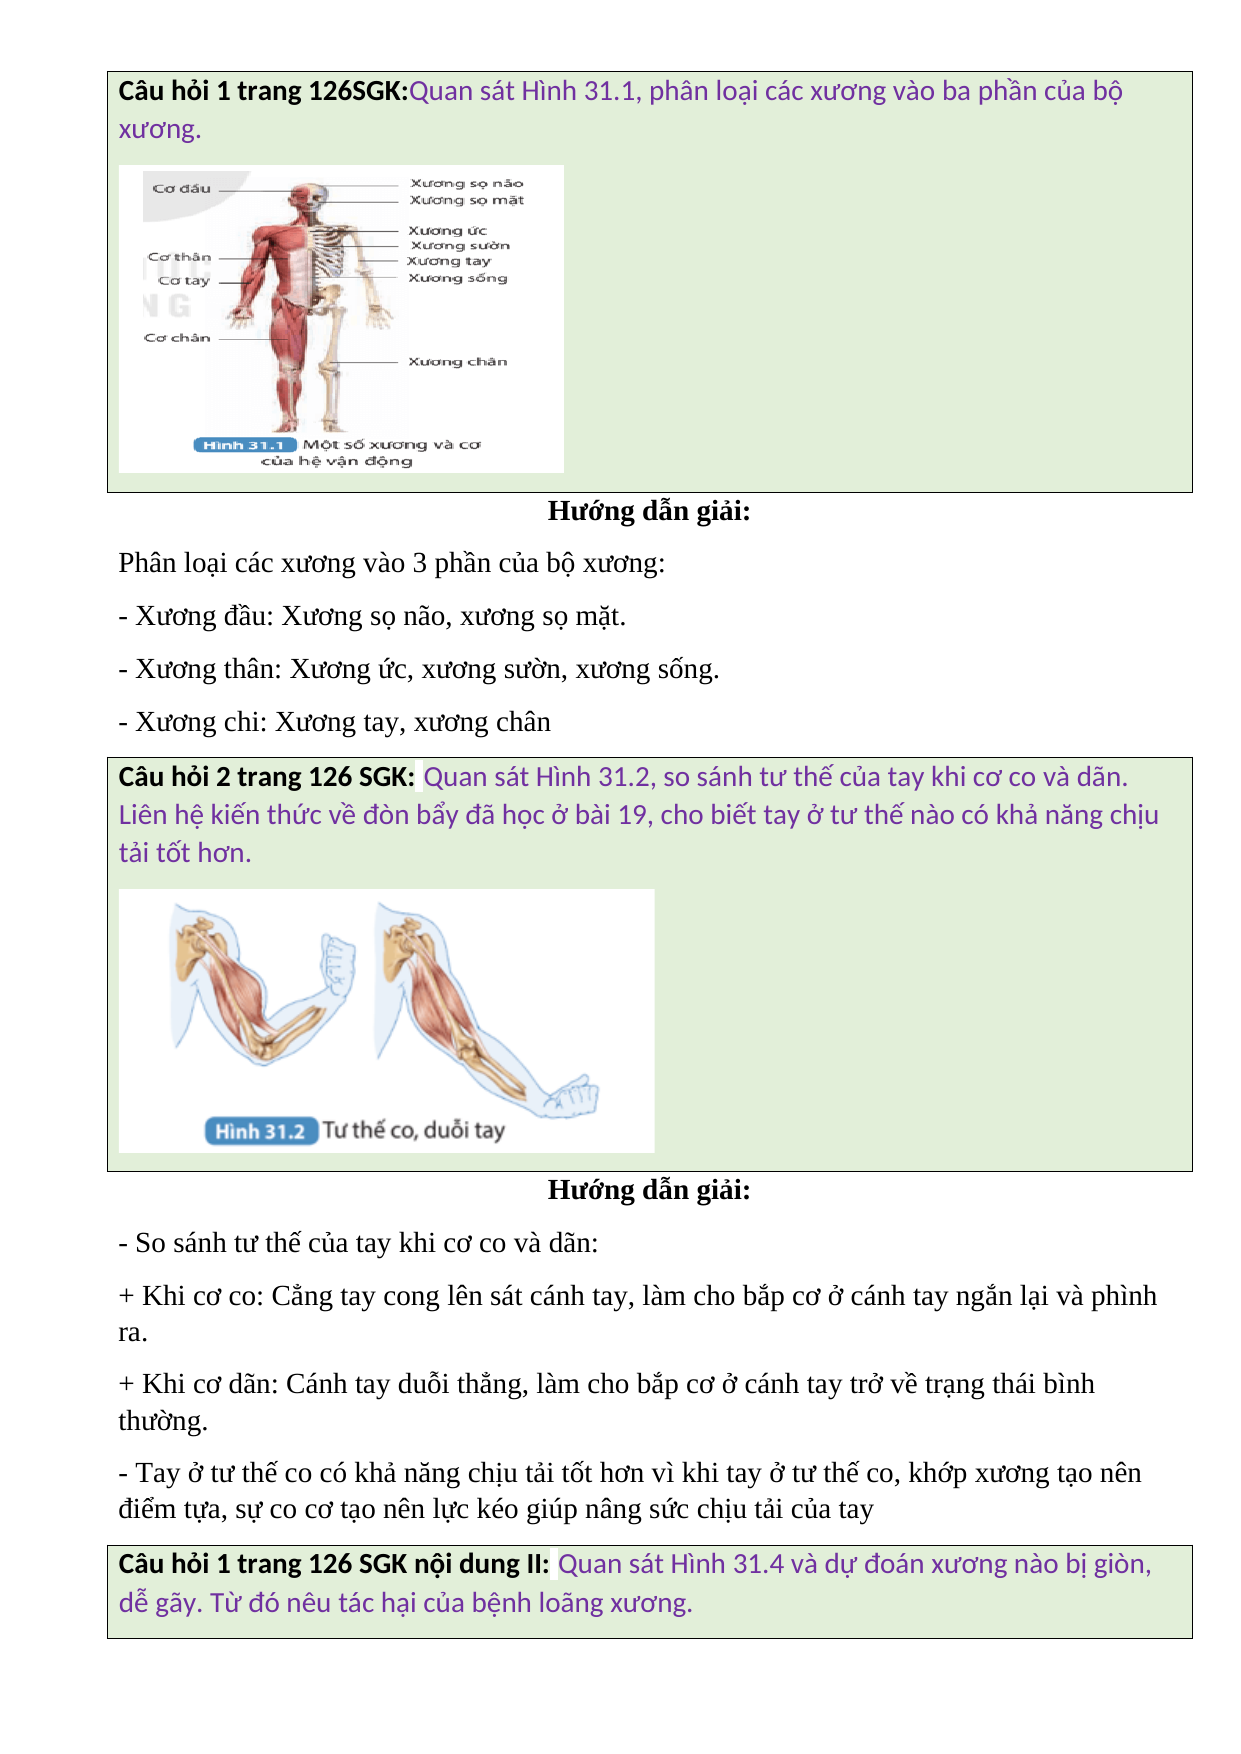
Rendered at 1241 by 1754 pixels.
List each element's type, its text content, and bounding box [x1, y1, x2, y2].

picture [118, 165, 564, 473]
text - Xương thân: Xương ức, xương sườn, xương sống. [118, 651, 1181, 684]
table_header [108, 1546, 1192, 1638]
text - So sánh tư thế của tay khi cơ co và dãn: [118, 1225, 1181, 1258]
picture [118, 889, 655, 1153]
text - Xương chi: Xương tay, xương chân [118, 704, 1181, 737]
table_header Câu hỏi 1 trang 126SGK:Quan sát Hình 31.1, phân loại các xương vào ba phần của bộ xương. [108, 72, 1192, 492]
text - Tay ở tư thế co có khả năng chịu tải tốt hơn vì khi tay ở tư thế co, khớp xương tạo nên điểm tựa, sự co cơ tạo nên lực kéo giúp nâng sức chịu tải của tay [118, 1456, 1181, 1525]
table_header Câu hỏi 2 trang 126 SGK: Quan sát Hình 31.2, so sánh tư thế của tay khi cơ co và dãn. Liên hệ kiến thức về đòn bẩy đã học ở bài 19, cho biết tay ở tư thế nào có khả năng chịu tải tốt hơn. [108, 758, 1192, 1171]
text Phân loại các xương vào 3 phần của bộ xương: [118, 545, 1181, 579]
text Hướng dẫn giải: [118, 1172, 1181, 1206]
text - Xương đầu: Xương sọ não, xương sọ mặt. [118, 598, 1181, 632]
text + Khi cơ co: Cẳng tay cong lên sát cánh tay, làm cho bắp cơ ở cánh tay ngắn lại và phình ra. [118, 1278, 1181, 1347]
text Hướng dẫn giải: [118, 493, 1181, 526]
text + Khi cơ dãn: Cánh tay duỗi thẳng, làm cho bắp cơ ở cánh tay trở về trạng thái bình thường. [118, 1367, 1181, 1436]
